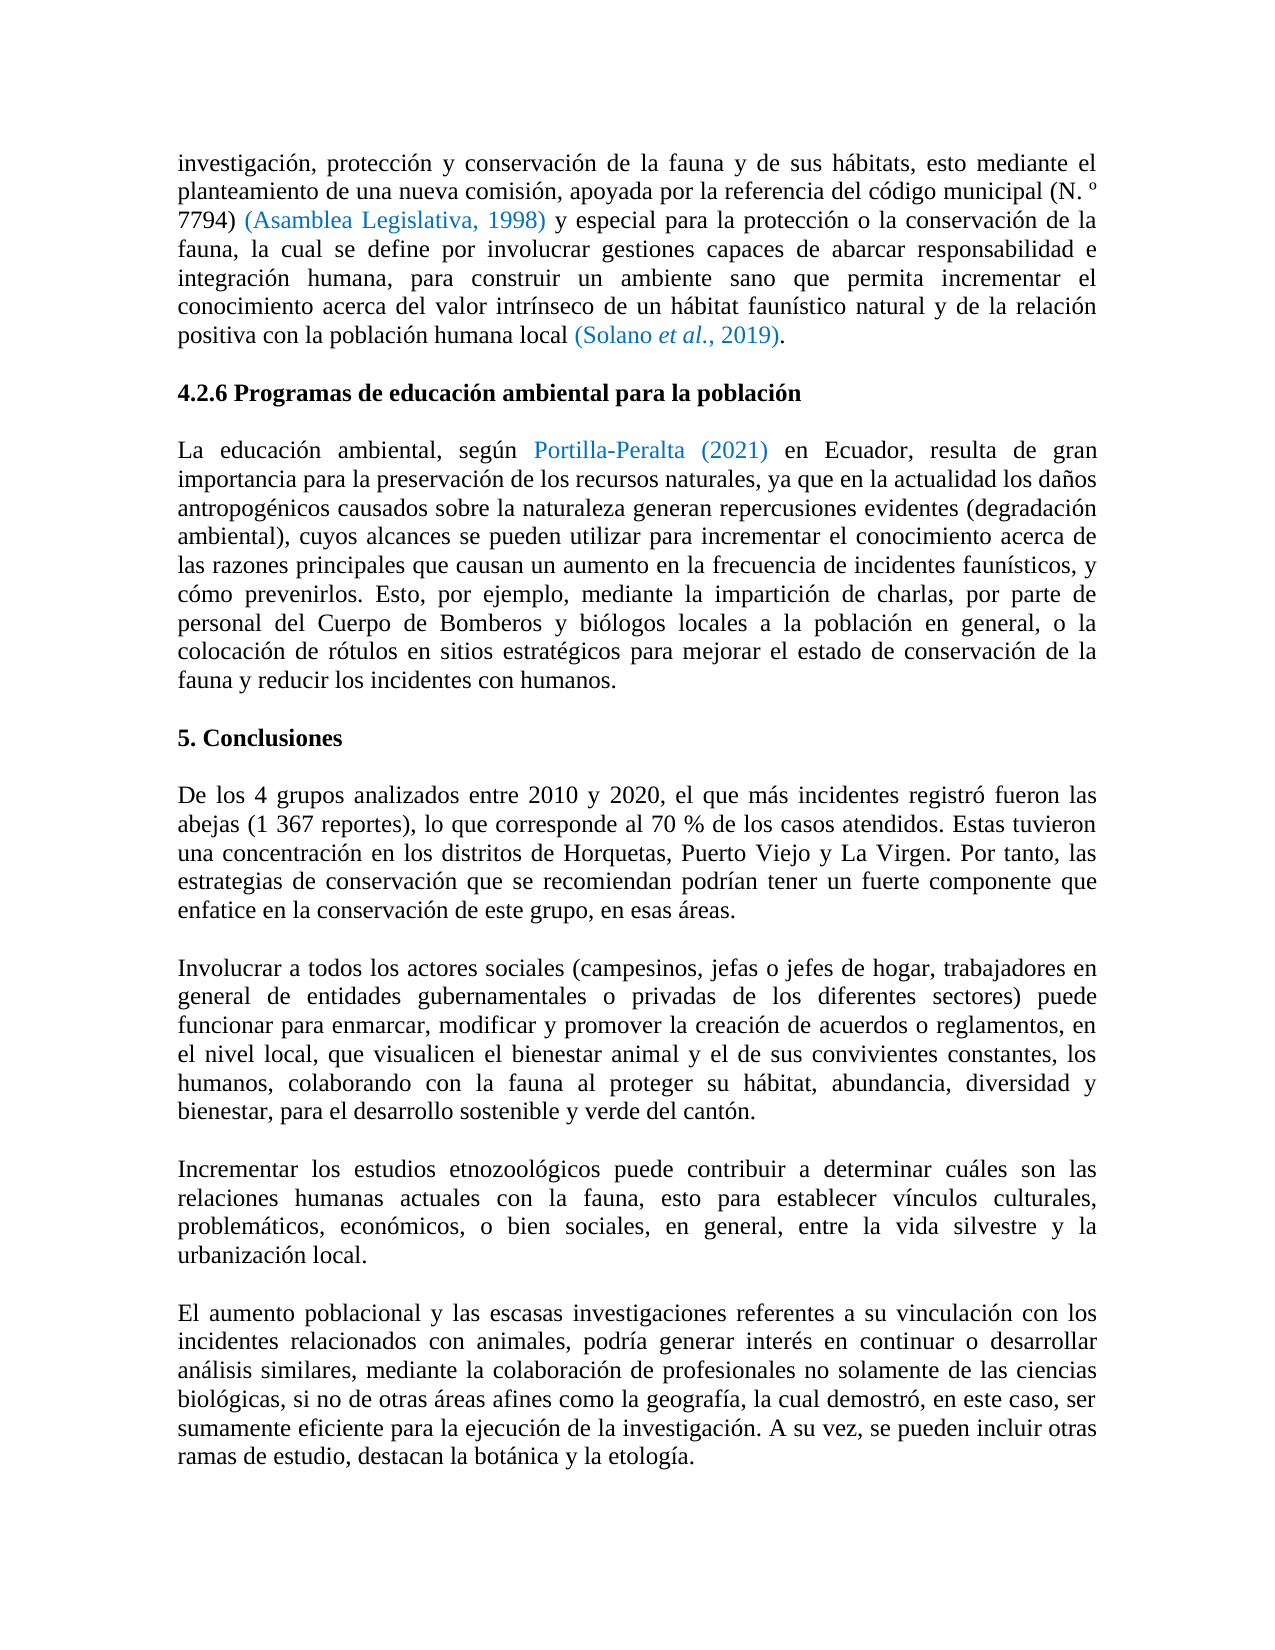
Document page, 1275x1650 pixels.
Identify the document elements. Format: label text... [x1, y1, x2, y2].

text El aumento poblacional y las escasas investigaciones referentes a su vinculación con los incidentes relacionados con animales, podría generar interés en continuar o desarrollar análisis similares, mediante la colaboración de profesionales no solamente de las ciencias biológicas, si no de otras áreas afines como la geografía, la cual demostró, en este caso, ser sumamente eficiente para la ejecución de la investigación. A su vez, se pueden incluir otras ramas de estudio, destacan la botánica y la etología. [177, 1298, 1098, 1470]
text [177, 148, 1098, 349]
text 4.2.6 Programas de educación ambiental para la población [177, 378, 1098, 406]
text 5. Conclusiones [177, 723, 1098, 751]
text Incrementar los estudios etnozoológicos puede contribuir a determinar cuáles son las relaciones humanas actuales con la fauna, esto para establecer vínculos culturales, problemáticos, económicos, o bien sociales, en general, entre la vida silvestre y la urbanización local. [177, 1154, 1098, 1269]
text Involucrar a todos los actores sociales (campesinos, jefas o jefes de hogar, trabajadores en general de entidades gubernamentales o privadas de los diferentes sectores) puede funcionar para enmarcar, modificar y promover la creación de acuerdos o reglamentos, en el nivel local, que visualicen el bienestar animal y el de sus convivientes constantes, los humanos, colaborando con la fauna al proteger su hábitat, abundancia, diversidad y bienestar, para el desarrollo sostenible y verde del cantón. [177, 953, 1098, 1125]
text La educación ambiental, según Portilla-Peralta (2021) en Ecuador, resulta de gran importancia para la preservación de los recursos naturales, ya que en la actualidad los daños antropogénicos causados sobre la naturaleza generan repercusiones evidentes (degradación ambiental), cuyos alcances se pueden utilizar para incrementar el conocimiento acerca de las razones principales que causan un aumento en la frecuencia de incidentes faunísticos, y cómo prevenirlos. Esto, por ejemplo, mediante la impartición de charlas, por parte de personal del Cuerpo de Bomberos y biólogos locales a la población en general, o la colocación de rótulos en sitios estratégicos para mejorar el estado de conservación de la fauna y reducir los incidentes con humanos. [177, 435, 1098, 694]
text De los 4 grupos analizados entre 2010 y 2020, el que más incidentes registró fueron las abejas (1 367 reportes), lo que corresponde al 70 % de los casos atendidos. Estas tuvieron una concentración en los distritos de Horquetas, Puerto Viejo y La Virgen. Por tanto, las estrategias de conservación que se recomiendan podrían tener un fuerte componente que enfatice en la conservación de este grupo, en esas áreas. [177, 780, 1098, 924]
